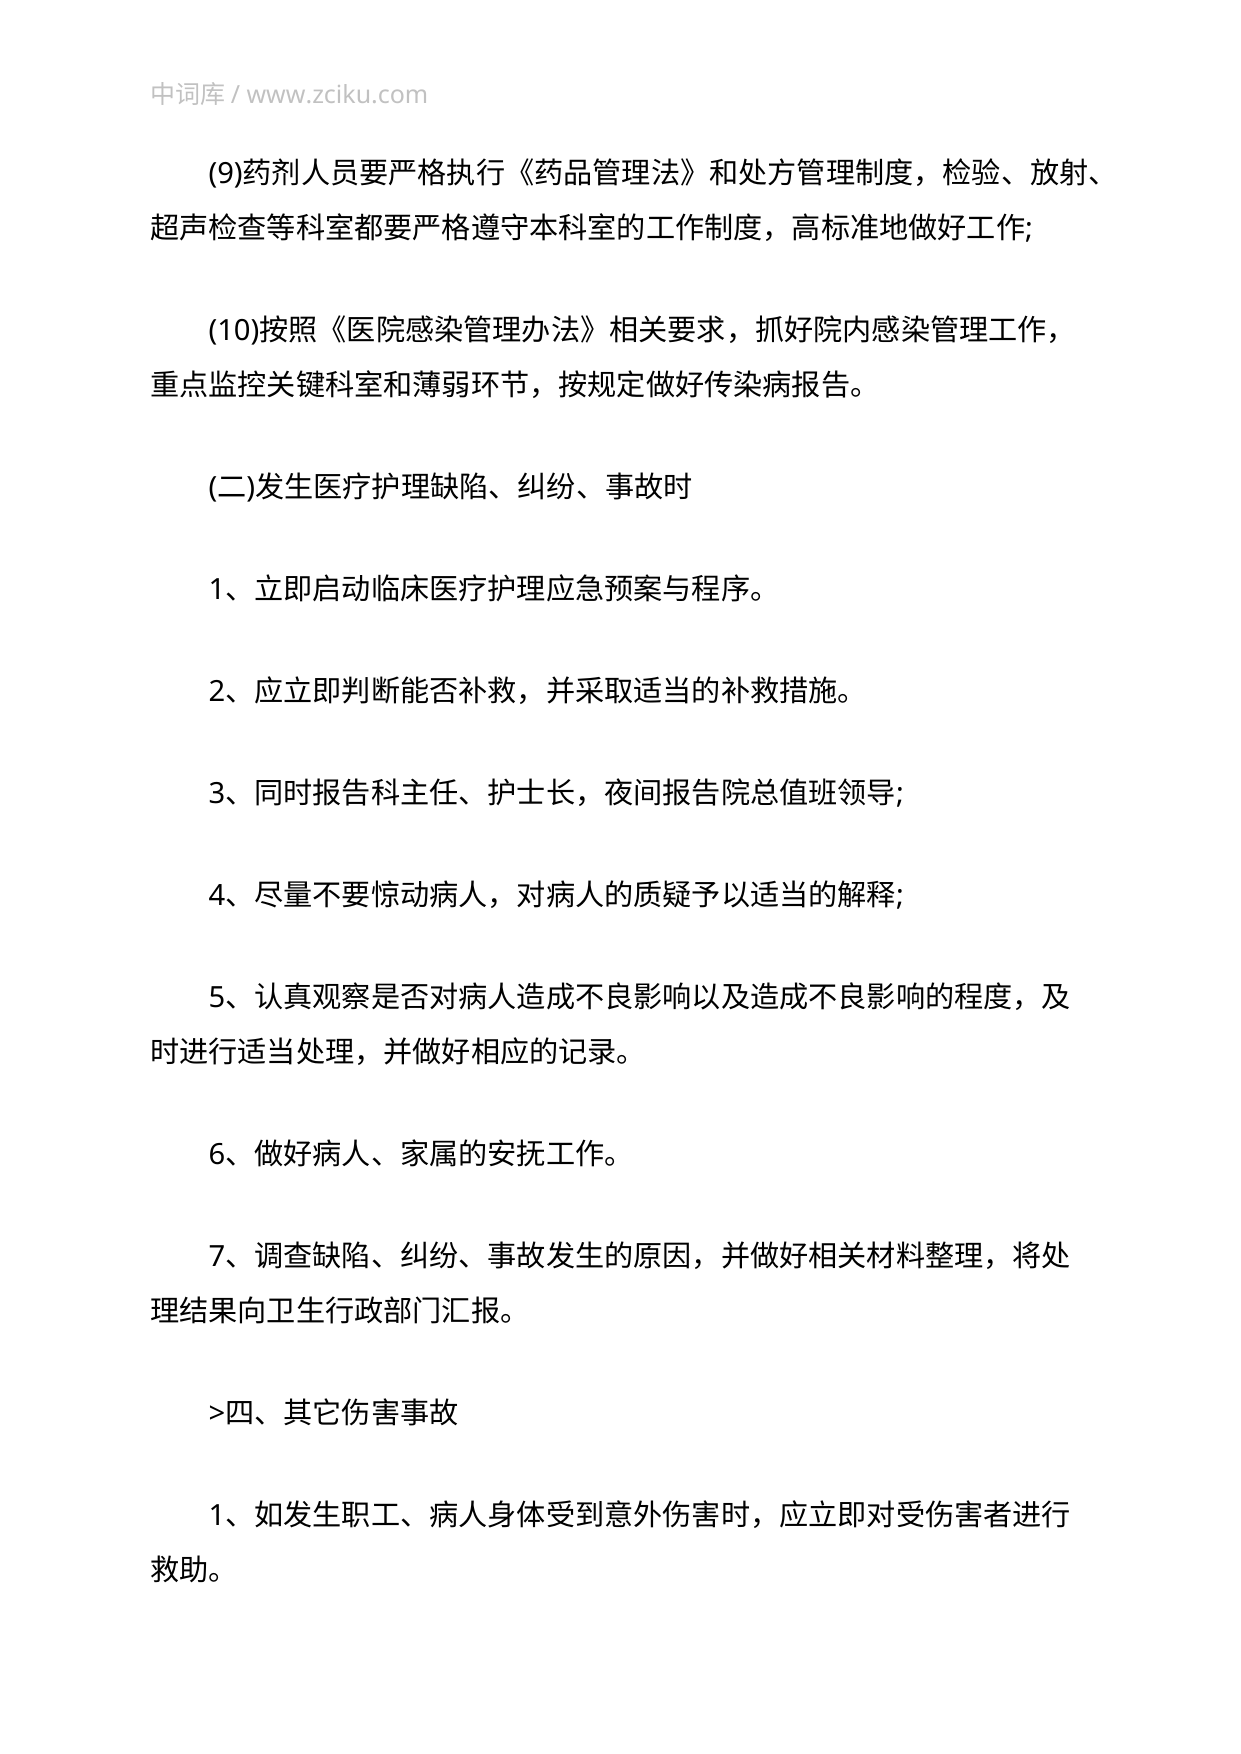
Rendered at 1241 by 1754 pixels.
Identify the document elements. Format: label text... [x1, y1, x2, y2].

text 5、认真观察是否对病人造成不良影响以及造成不良影响的程度，及时进行适当处理，并做好相应的记录。 [150, 974, 1090, 1071]
text (10)按照《医院感染管理办法》相关要求，抓好院内感染管理工作，重点监控关键科室和薄弱环节，按规定做好传染病报告。 [150, 307, 1090, 404]
text >四、其它伤害事故 [150, 1389, 1090, 1432]
text 1、如发生职工、病人身体受到意外伤害时，应立即对受伤害者进行救助。 [150, 1491, 1090, 1588]
text (9)药剂人员要严格执行《药品管理法》和处方管理制度，检验、放射、超声检查等科室都要严格遵守本科室的工作制度，高标准地做好工作; [150, 150, 1090, 247]
text 3、同时报告科主任、护士长，夜间报告院总值班领导; [150, 770, 1090, 812]
text (二)发生医疗护理缺陷、纠纷、事故时 [150, 464, 1090, 506]
text 2、应立即判断能否补救，并采取适当的补救措施。 [150, 668, 1090, 710]
text 1、立即启动临床医疗护理应急预案与程序。 [150, 566, 1090, 608]
text 6、做好病人、家属的安抚工作。 [150, 1130, 1090, 1173]
text 4、尽量不要惊动病人，对病人的质疑予以适当的解释; [150, 872, 1090, 914]
text 7、调查缺陷、纠纷、事故发生的原因，并做好相关材料整理，将处理结果向卫生行政部门汇报。 [150, 1232, 1090, 1330]
